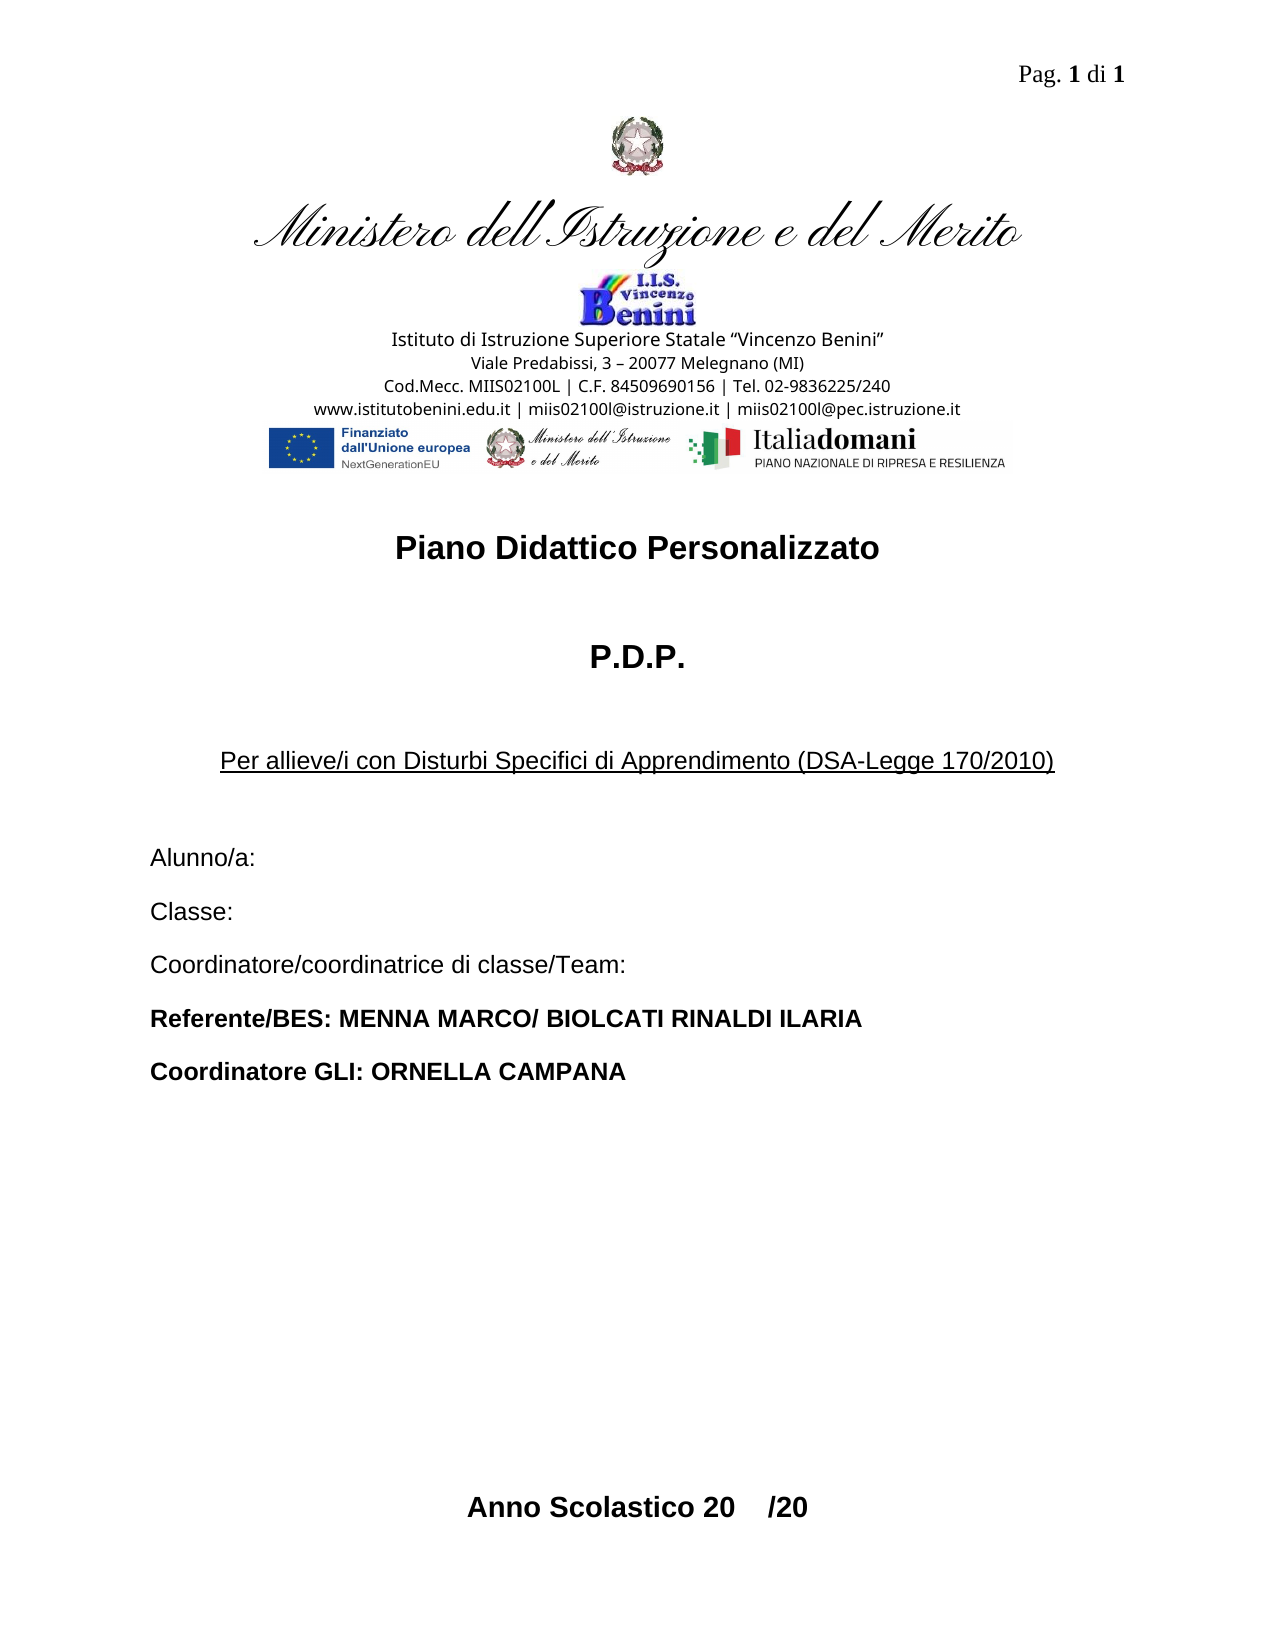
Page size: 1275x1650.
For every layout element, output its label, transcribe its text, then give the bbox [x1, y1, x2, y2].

picture [262, 420, 1013, 474]
text Alunno/a: [150, 843, 1125, 872]
text Referente/BES: MENNA MARCO/ BIOLCATI RINALDI ILARIA [150, 1004, 1125, 1033]
text Coordinatore GLI: ORNELLA CAMPANA [150, 1057, 1125, 1086]
text Per allieve/i con Disturbi Specifici di Apprendimento (DSA-Legge 170/2010) [150, 746, 1125, 775]
text Piano Didattico Personalizzato [150, 528, 1125, 566]
text P.D.P. [150, 637, 1125, 676]
picture [611, 116, 664, 176]
text Classe: [150, 897, 1125, 926]
text Anno Scolastico 20 /20 [150, 1490, 1125, 1523]
text Coordinatore/coordinatrice di classe/Team: [150, 950, 1125, 979]
picture [578, 269, 697, 327]
